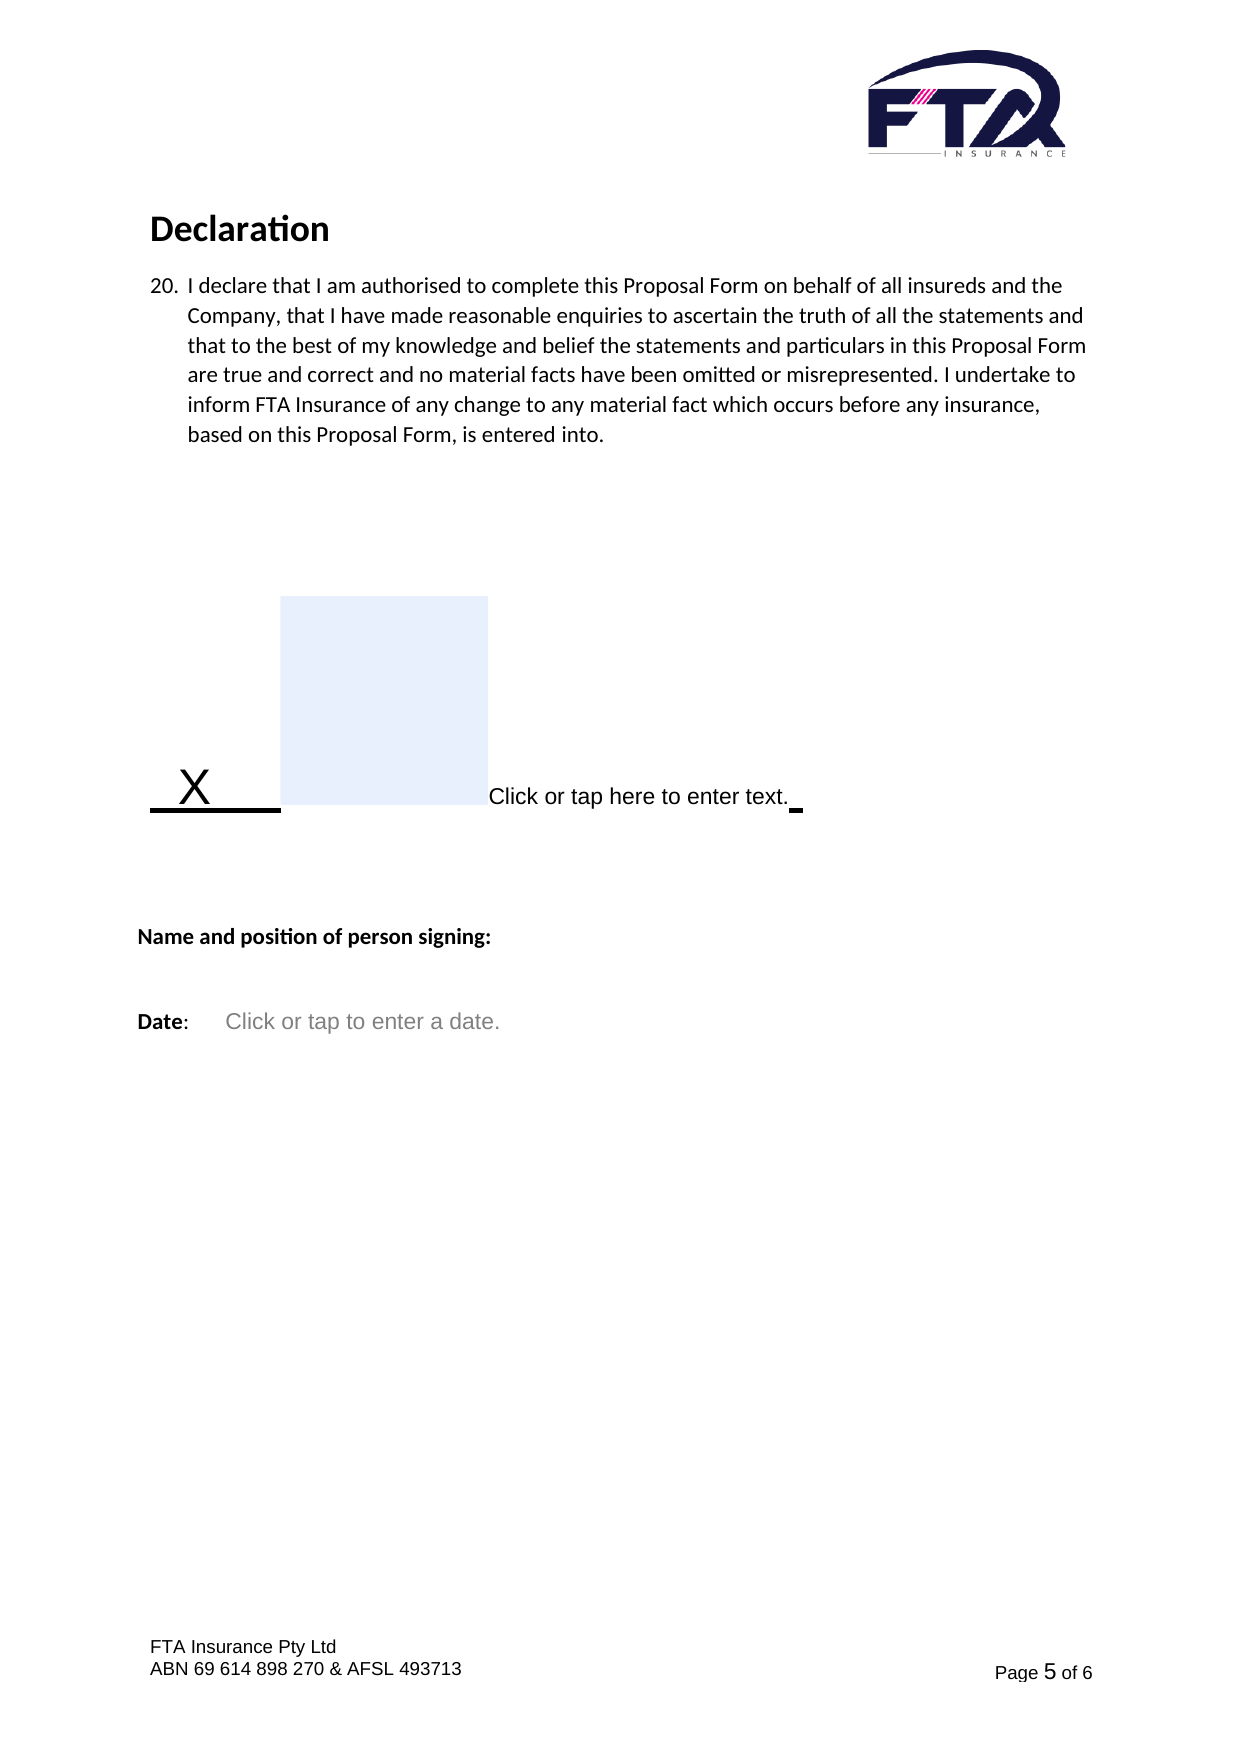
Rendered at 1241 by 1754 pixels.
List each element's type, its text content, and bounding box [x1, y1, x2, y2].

text Date: [137, 1007, 1103, 1035]
picture [280, 596, 489, 805]
picture [868, 50, 1066, 157]
text X [150, 597, 1103, 815]
list I declare that I am authorised to complete this Proposal Form on behalf of all insureds and the Company, that I have made reasonable enquiries to ascertain the truth of all the statements and that to the best of my knowledge and belief the statements and particulars in this Proposal Form are true and correct and no material facts have been omitted or misrepresented. I undertake to inform FTA Insurance of any change to any material fact which occurs before any insurance, based on this Proposal Form, is entered into. [150, 271, 1089, 448]
text Name and position of person signing: [137, 922, 1103, 950]
subtitle Declaration [150, 205, 1103, 251]
